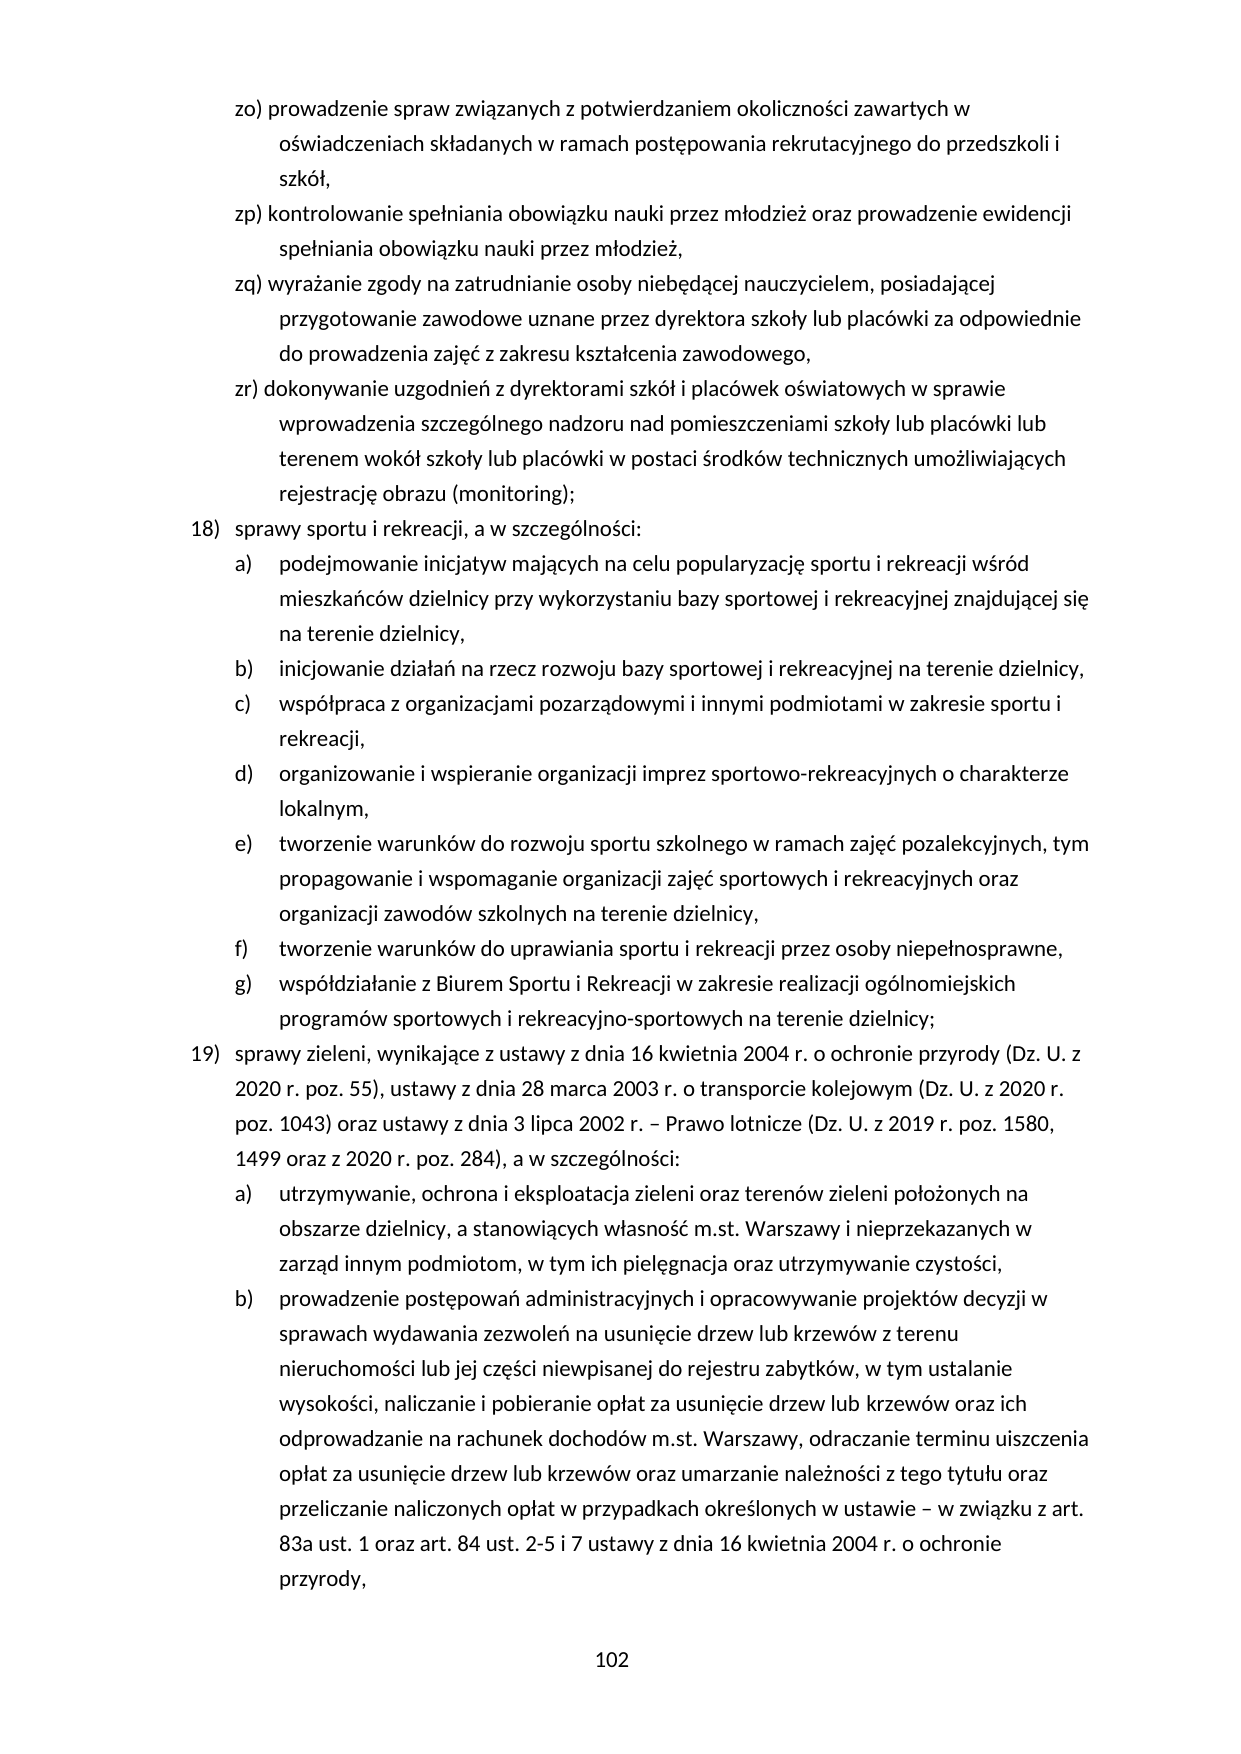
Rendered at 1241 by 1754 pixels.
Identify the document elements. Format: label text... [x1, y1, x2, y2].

list współdziałanie z Biurem Sportu i Rekreacji w zakresie realizacji ogólnomiejskich programów sportowych i rekreacyjno-sportowych na terenie dzielnicy; [234, 969, 1092, 1032]
list podejmowanie inicjatyw mających na celu popularyzację sportu i rekreacji wśród mieszkańców dzielnicy przy wykorzystaniu bazy sportowej i rekreacyjnej znajdującej się na terenie dzielnicy, [234, 549, 1092, 647]
list tworzenie warunków do rozwoju sportu szkolnego w ramach zajęć pozalekcyjnych, tym propagowanie i wspomaganie organizacji zajęć sportowych i rekreacyjnych oraz organizacji zawodów szkolnych na terenie dzielnicy, [234, 829, 1092, 927]
list organizowanie i wspieranie organizacji imprez sportowo-rekreacyjnych o charakterze lokalnym, [234, 759, 1092, 822]
list zo) prowadzenie spraw związanych z potwierdzaniem okoliczności zawartych w oświadczeniach składanych w ramach postępowania rekrutacyjnego do przedszkoli i szkół, [234, 94, 1092, 192]
list utrzymywanie, ochrona i eksploatacja zieleni oraz terenów zieleni położonych na obszarze dzielnicy, a stanowiących własność m.st. Warszawy i nieprzekazanych w zarząd innym podmiotom, w tym ich pielęgnacja oraz utrzymywanie czystości, [234, 1179, 1092, 1277]
list współpraca z organizacjami pozarządowymi i innymi podmiotami w zakresie sportu i rekreacji, [234, 689, 1092, 752]
list sprawy zieleni, wynikające z ustawy z dnia 16 kwietnia 2004 r. o ochronie przyrody (Dz. U. z 2020 r. poz. 55), ustawy z dnia 28 marca 2003 r. o transporcie kolejowym (Dz. U. z 2020 r. poz. 1043) oraz ustawy z dnia 3 lipca 2002 r. – Prawo lotnicze (Dz. U. z 2019 r. poz. 1580, 1499 oraz z 2020 r. poz. 284), a w szczególności: [190, 1039, 1092, 1172]
list sprawy sportu i rekreacji, a w szczególności: [190, 514, 1092, 542]
list prowadzenie postępowań administracyjnych i opracowywanie projektów decyzji w sprawach wydawania zezwoleń na usunięcie drzew lub krzewów z terenu nieruchomości lub jej części niewpisanej do rejestru zabytków, w tym ustalanie wysokości, naliczanie i pobieranie opłat za usunięcie drzew lub krzewów oraz ich odprowadzanie na rachunek dochodów m.st. Warszawy, odraczanie terminu uiszczenia opłat za usunięcie drzew lub krzewów oraz umarzanie należności z tego tytułu oraz przeliczanie naliczonych opłat w przypadkach określonych w ustawie – w związku z art. 83a ust. 1 oraz art. 84 ust. 2-5 i 7 ustawy z dnia 16 kwietnia 2004 r. o ochronie przyrody, [234, 1284, 1092, 1592]
text zp) kontrolowanie spełniania obowiązku nauki przez młodzież oraz prowadzenie ewidencji spełniania obowiązku nauki przez młodzież, [234, 199, 1092, 262]
text zq) wyrażanie zgody na zatrudnianie osoby niebędącej nauczycielem, posiadającej przygotowanie zawodowe uznane przez dyrektora szkoły lub placówki za odpowiednie do prowadzenia zajęć z zakresu kształcenia zawodowego, [234, 269, 1092, 367]
text zr) dokonywanie uzgodnień z dyrektorami szkół i placówek oświatowych w sprawie wprowadzenia szczególnego nadzoru nad pomieszczeniami szkoły lub placówki lub terenem wokół szkoły lub placówki w postaci środków technicznych umożliwiających rejestrację obrazu (monitoring); [234, 374, 1092, 507]
list inicjowanie działań na rzecz rozwoju bazy sportowej i rekreacyjnej na terenie dzielnicy, [234, 654, 1092, 682]
list tworzenie warunków do uprawiania sportu i rekreacji przez osoby niepełnosprawne, [234, 934, 1092, 962]
